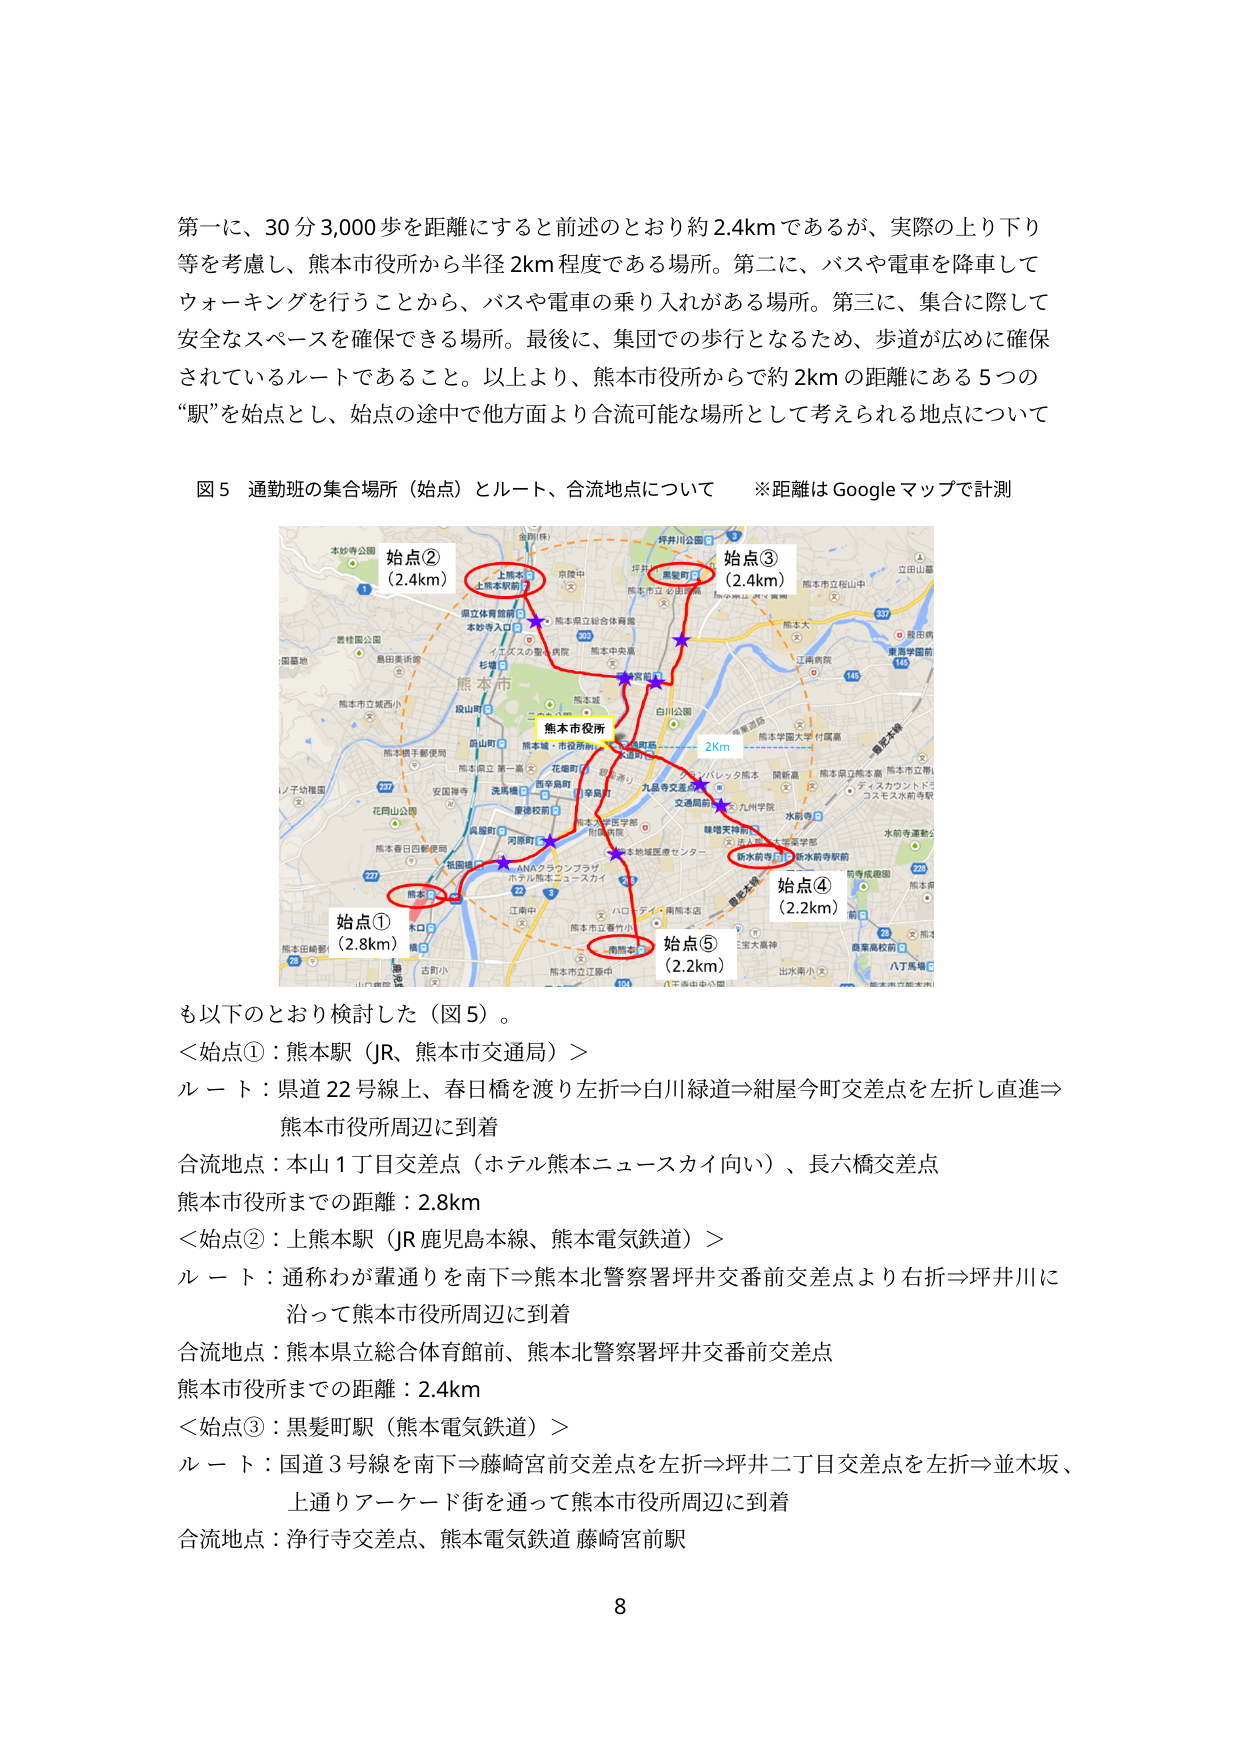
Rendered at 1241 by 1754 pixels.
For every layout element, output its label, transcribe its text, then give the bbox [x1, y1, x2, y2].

text 熊本市役所までの距離：2.8km [177, 1182, 1063, 1219]
text ＜始点②：上熊本駅（JR鹿児島本線、熊本電気鉄道）＞ [177, 1219, 1063, 1257]
text ル ー ト：県道22号線上、春日橋を渡り左折⇒白川緑道⇒紺屋今町交差点を左折し直進⇒熊本市役所周辺に到着 [177, 1069, 1063, 1144]
text 合流地点：本山1丁目交差点（ホテル熊本ニュースカイ向い）、長六橋交差点 [177, 1144, 1063, 1182]
list ル ー ト：国道３号線を南下⇒藤崎宮前交差点を左折⇒坪井二丁目交差点を左折⇒並木坂、上通りアーケード街を通って熊本市役所周辺に到着 [178, 1444, 1063, 1519]
text ＜始点①：熊本駅（JR、熊本市交通局）＞ [177, 1032, 1063, 1069]
text 熊本市役所までの距離：2.4km [177, 1369, 1063, 1407]
text ＜始点③：黒髪町駅（熊本電気鉄道）＞ [177, 1407, 1063, 1444]
text ル ー ト：通称わが輩通りを南下⇒熊本北警察署坪井交番前交差点より右折⇒坪井川に沿って熊本市役所周辺に到着 [177, 1257, 1063, 1332]
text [177, 207, 1063, 1032]
text 合流地点：熊本県立総合体育館前、熊本北警察署坪井交番前交差点 [177, 1332, 1063, 1369]
text 合流地点：浄行寺交差点、熊本電気鉄道 藤崎宮前駅 [177, 1519, 1063, 1557]
